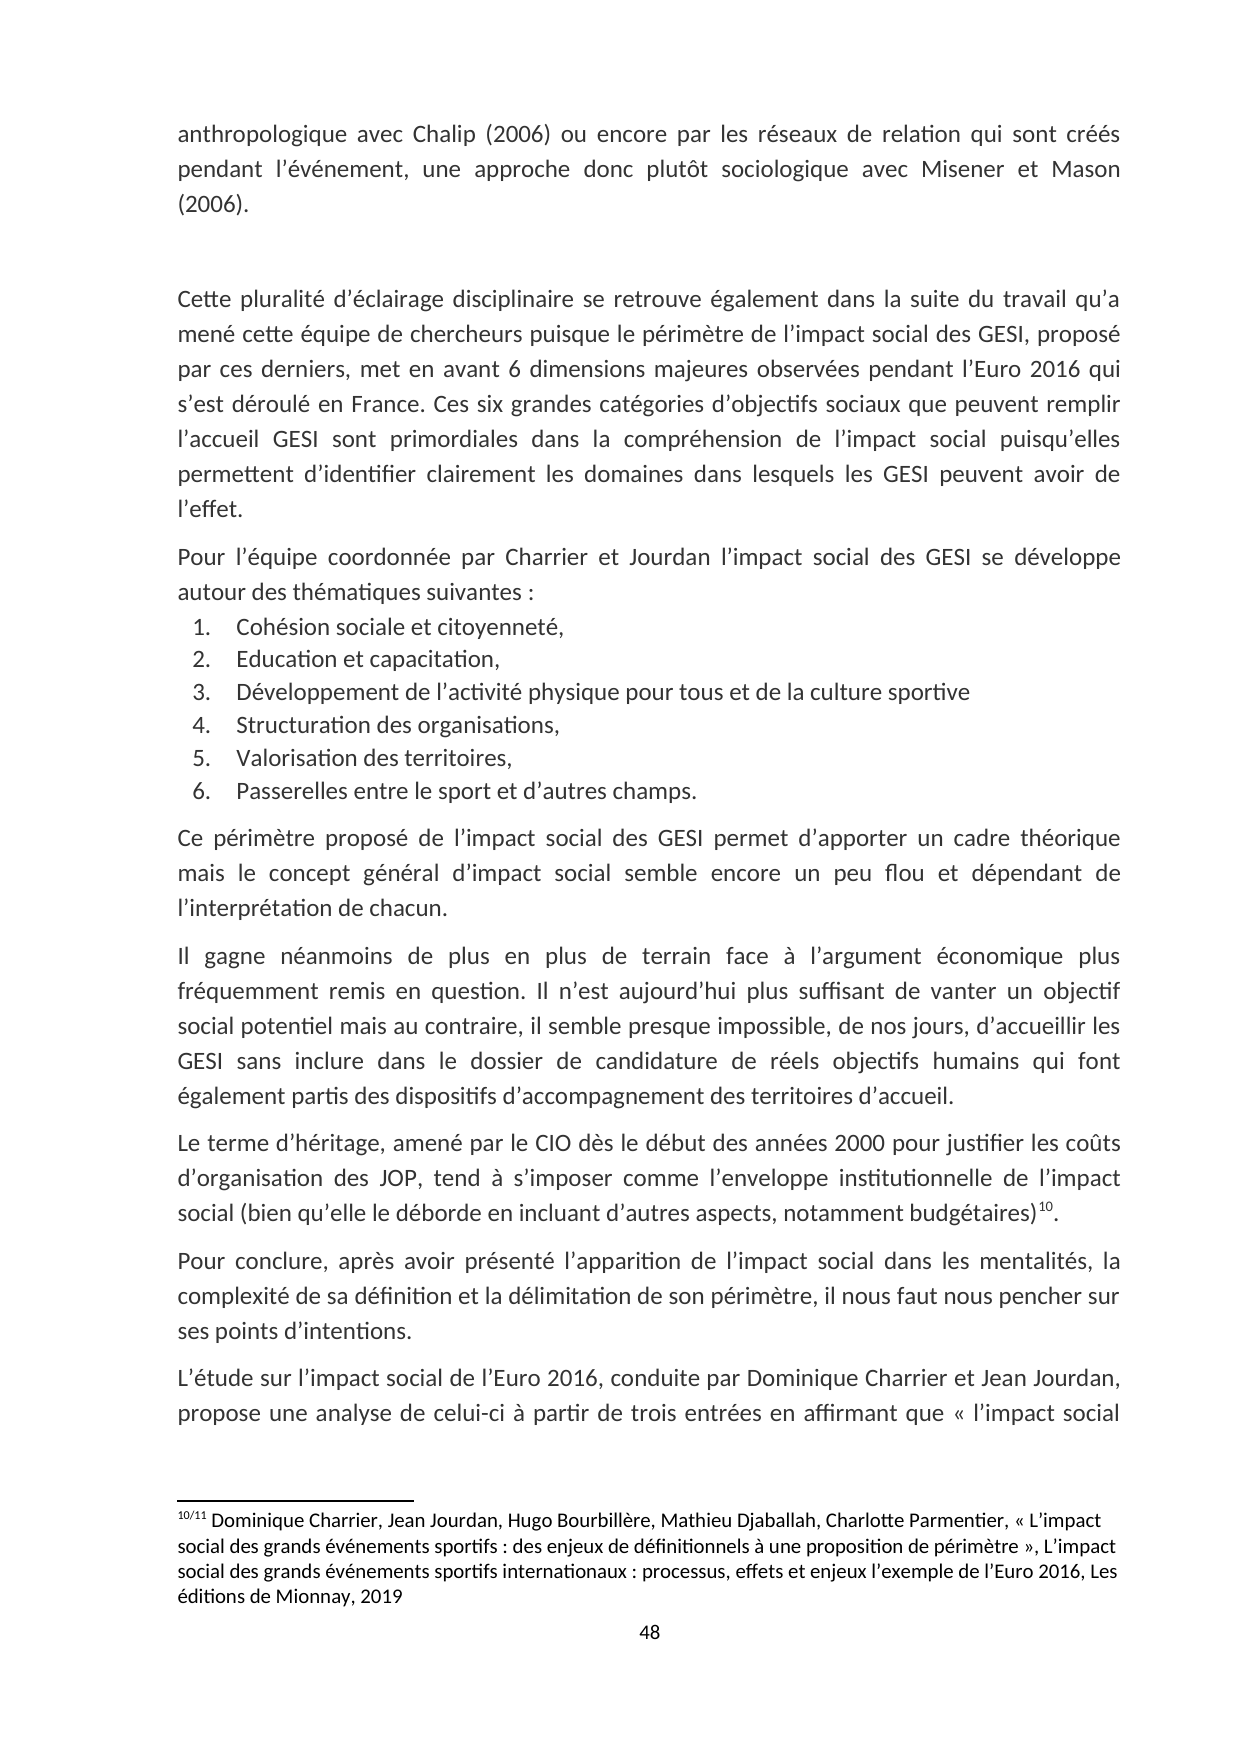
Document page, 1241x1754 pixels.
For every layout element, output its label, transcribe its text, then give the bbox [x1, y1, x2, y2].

text Pour l’équipe coordonnée par Charrier et Jourdan l’impact social des GESI se développe autour des thématiques suivantes : [177, 541, 1122, 606]
list Développement de l’activité physique pour tous et de la culture sportive [192, 676, 1122, 707]
text Le terme d’héritage, amené par le CIO dès le début des années 2000 pour justifier les coûts d’organisation des JOP, tend à s’imposer comme l’enveloppe institutionnelle de l’impact social (bien qu’elle le déborde en incluant d’autres aspects, notamment budgétaires). [177, 1127, 1122, 1228]
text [177, 1362, 1122, 1428]
list Passerelles entre le sport et d’autres champs. [192, 775, 1122, 806]
text Ce périmètre proposé de l’impact social des GESI permet d’apporter un cadre théorique mais le concept général d’impact social semble encore un peu flou et dépendant de l’interprétation de chacun. [177, 822, 1122, 923]
list Valorisation des territoires, [192, 742, 1122, 773]
text Il gagne néanmoins de plus en plus de terrain face à l’argument économique plus fréquemment remis en question. Il n’est aujourd’hui plus suffisant de vanter un objectif social potentiel mais au contraire, il semble presque impossible, de nos jours, d’accueillir les GESI sans inclure dans le dossier de candidature de réels objectifs humains qui font également partis des dispositifs d’accompagnement des territoires d’accueil. [177, 940, 1122, 1110]
list Cohésion sociale et citoyenneté, [192, 611, 1122, 641]
text Pour conclure, après avoir présenté l’apparition de l’impact social dans les mentalités, la complexité de sa définition et la délimitation de son périmètre, il nous faut nous pencher sur ses points d’intentions. [177, 1245, 1122, 1345]
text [177, 118, 1122, 219]
text Cette pluralité d’éclairage disciplinaire se retrouve également dans la suite du travail qu’a mené cette équipe de chercheurs puisque le périmètre de l’impact social des GESI, proposé par ces derniers, met en avant 6 dimensions majeures observées pendant l’Euro 2016 qui s’est déroulé en France. Ces six grandes catégories d’objectifs sociaux que peuvent remplir l’accueil GESI sont primordiales dans la compréhension de l’impact social puisqu’elles permettent d’identifier clairement les domaines dans lesquels les GESI peuvent avoir de l’effet. [177, 283, 1122, 524]
list Education et capacitation, [192, 643, 1122, 674]
list Structuration des organisations, [192, 709, 1122, 740]
